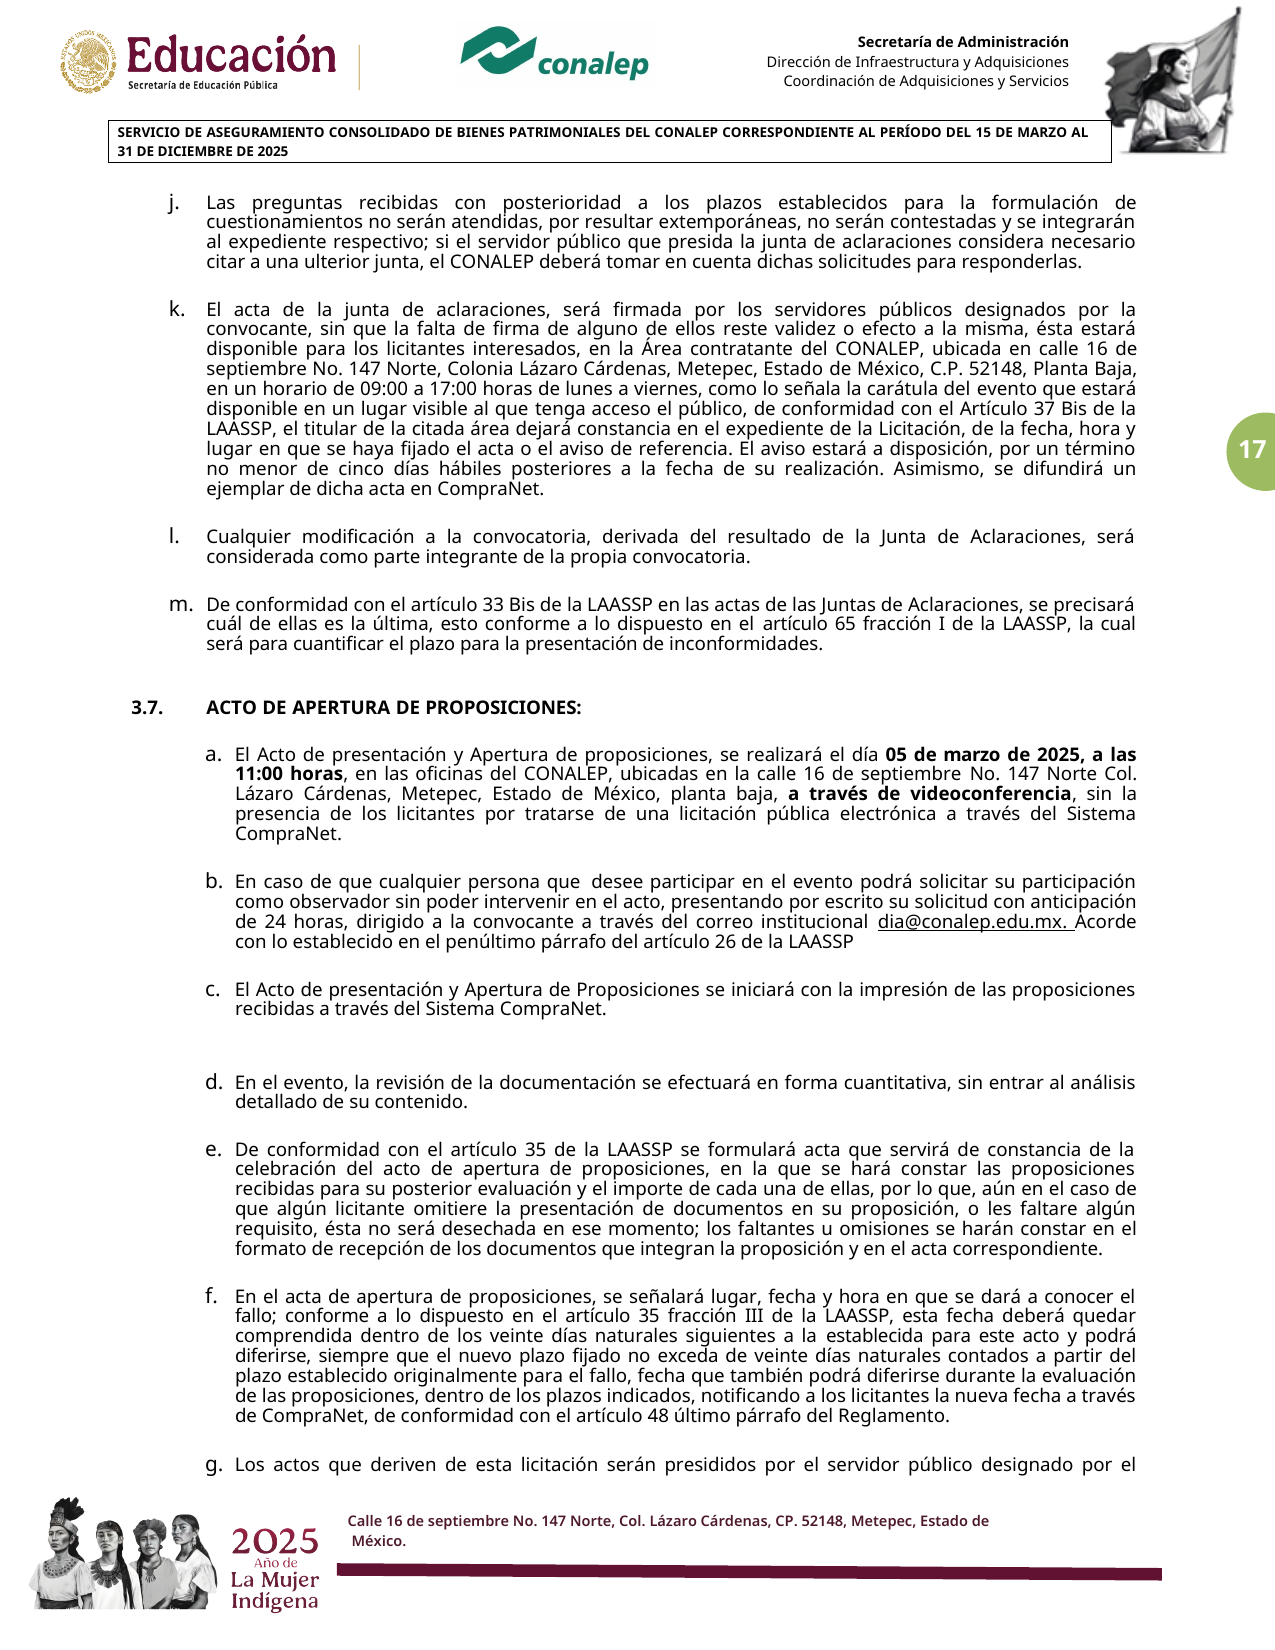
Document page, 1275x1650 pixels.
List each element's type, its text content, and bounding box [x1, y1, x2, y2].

subtitle ACTO DE APERTURA DE PROPOSICIONES: [131, 694, 1256, 720]
list Las preguntas recibidas con posterioridad a los plazos establecidos para la formulación de cuestionamientos no serán atendidas, por resultar extemporáneas, no serán contestadas y se integrarán al expediente respectivo; si el servidor público que presida la junta de aclaraciones considera necesario citar a una ulterior junta, el CONALEP deberá tomar en cuenta dichas solicitudes para responderlas. [169, 192, 1137, 274]
list De conformidad con el artículo 35 de la LAASSP se formulará acta que servirá de constancia de la celebración del acto de apertura de proposiciones, en la que se hará constar las proposiciones recibidas para su posterior evaluación y el importe de cada una de ellas, por lo que, aún en el caso de que algún licitante omitiere la presentación de documentos en su proposición, o les faltare algún requisito, ésta no será desechada en ese momento; los faltantes u omisiones se harán constar en el formato de recepción de los documentos que integran la proposición y en el acta correspondiente. [205, 1139, 1137, 1261]
list Cualquier modificación a la convocatoria, derivada del resultado de la Junta de Aclaraciones, será considerada como parte integrante de la propia convocatoria. [169, 526, 1136, 568]
picture [13, 1491, 331, 1637]
list En el evento, la revisión de la documentación se efectuará en forma cuantitativa, sin entrar al análisis detallado de su contenido. [205, 1071, 1136, 1113]
picture [455, 21, 657, 87]
list De conformidad con el artículo 33 Bis de la LAASSP en las actas de las Juntas de Aclaraciones, se precisará cuál de ellas es la última, esto conforme a lo dispuesto en el artículo 65 fracción I de la LAASSP, la cual será para cuantificar el plazo para la presentación de inconformidades. [169, 594, 1137, 656]
picture [60, 30, 360, 94]
list El acta de la junta de aclaraciones, será firmada por los servidores públicos designados por la convocante, sin que la falta de firma de alguno de ellos reste validez o efecto a la misma, ésta estará disponible para los licitantes interesados, en la Área contratante del CONALEP, ubicada en calle 16 de septiembre No. 147 Norte, Colonia Lázaro Cárdenas, Metepec, Estado de México, C.P. 52148, Planta Baja, en un horario de 09:00 a 17:00 horas de lunes a viernes, como lo señala la carátula del evento que estará disponible en un lugar visible al que tenga acceso el público, de conformidad con el Artículo 37 Bis de la LAASSP, el titular de la citada área dejará constancia en el expediente de la Licitación, de la fecha, hora y lugar en que se haya fijado el acta o el aviso de referencia. El aviso estará a disposición, por un término no menor de cinco días hábiles posteriores a la fecha de su realización. Asimismo, se difundirá un ejemplar de dicha acta en CompraNet. [169, 299, 1137, 501]
list El Acto de presentación y Apertura de Proposiciones se iniciará con la impresión de las proposiciones recibidas a través del Sistema CompraNet. [205, 979, 1137, 1021]
list El Acto de presentación y Apertura de proposiciones, se realizará el día 05 de marzo de 2025, a las 11:00 horas, en las oficinas del CONALEP, ubicadas en la calle 16 de septiembre No. 147 Norte Col. Lázaro Cárdenas, Metepec, Estado de México, planta baja, a través de videoconferencia, sin la presencia de los licitantes por tratarse de una licitación pública electrónica a través del Sistema CompraNet. [205, 744, 1137, 846]
list En el acta de apertura de proposiciones, se señalará lugar, fecha y hora en que se dará a conocer el fallo; conforme a lo dispuesto en el artículo 35 fracción III de la LAASSP, esta fecha deberá quedar comprendida dentro de los veinte días naturales siguientes a la establecida para este acto y podrá diferirse, siempre que el nuevo plazo fijado no exceda de veinte días naturales contados a partir del plazo establecido originalmente para el fallo, fecha que también podrá diferirse durante la evaluación de las proposiciones, dentro de los plazos indicados, notificando a los licitantes la nueva fecha a través de CompraNet, de conformidad con el artículo 48 último párrafo del Reglamento. [205, 1286, 1137, 1428]
list En caso de que cualquier persona que desee participar en el evento podrá solicitar su participación como observador sin poder intervenir en el acto, presentando por escrito su solicitud con anticipación de 24 horas, dirigido a la convocante a través del correo institucional dia@conalep.edu.mx. Acorde con lo establecido en el penúltimo párrafo del artículo 26 de la LAASSP [205, 871, 1137, 953]
picture [1106, 121, 1111, 162]
picture [1086, 2, 1257, 164]
